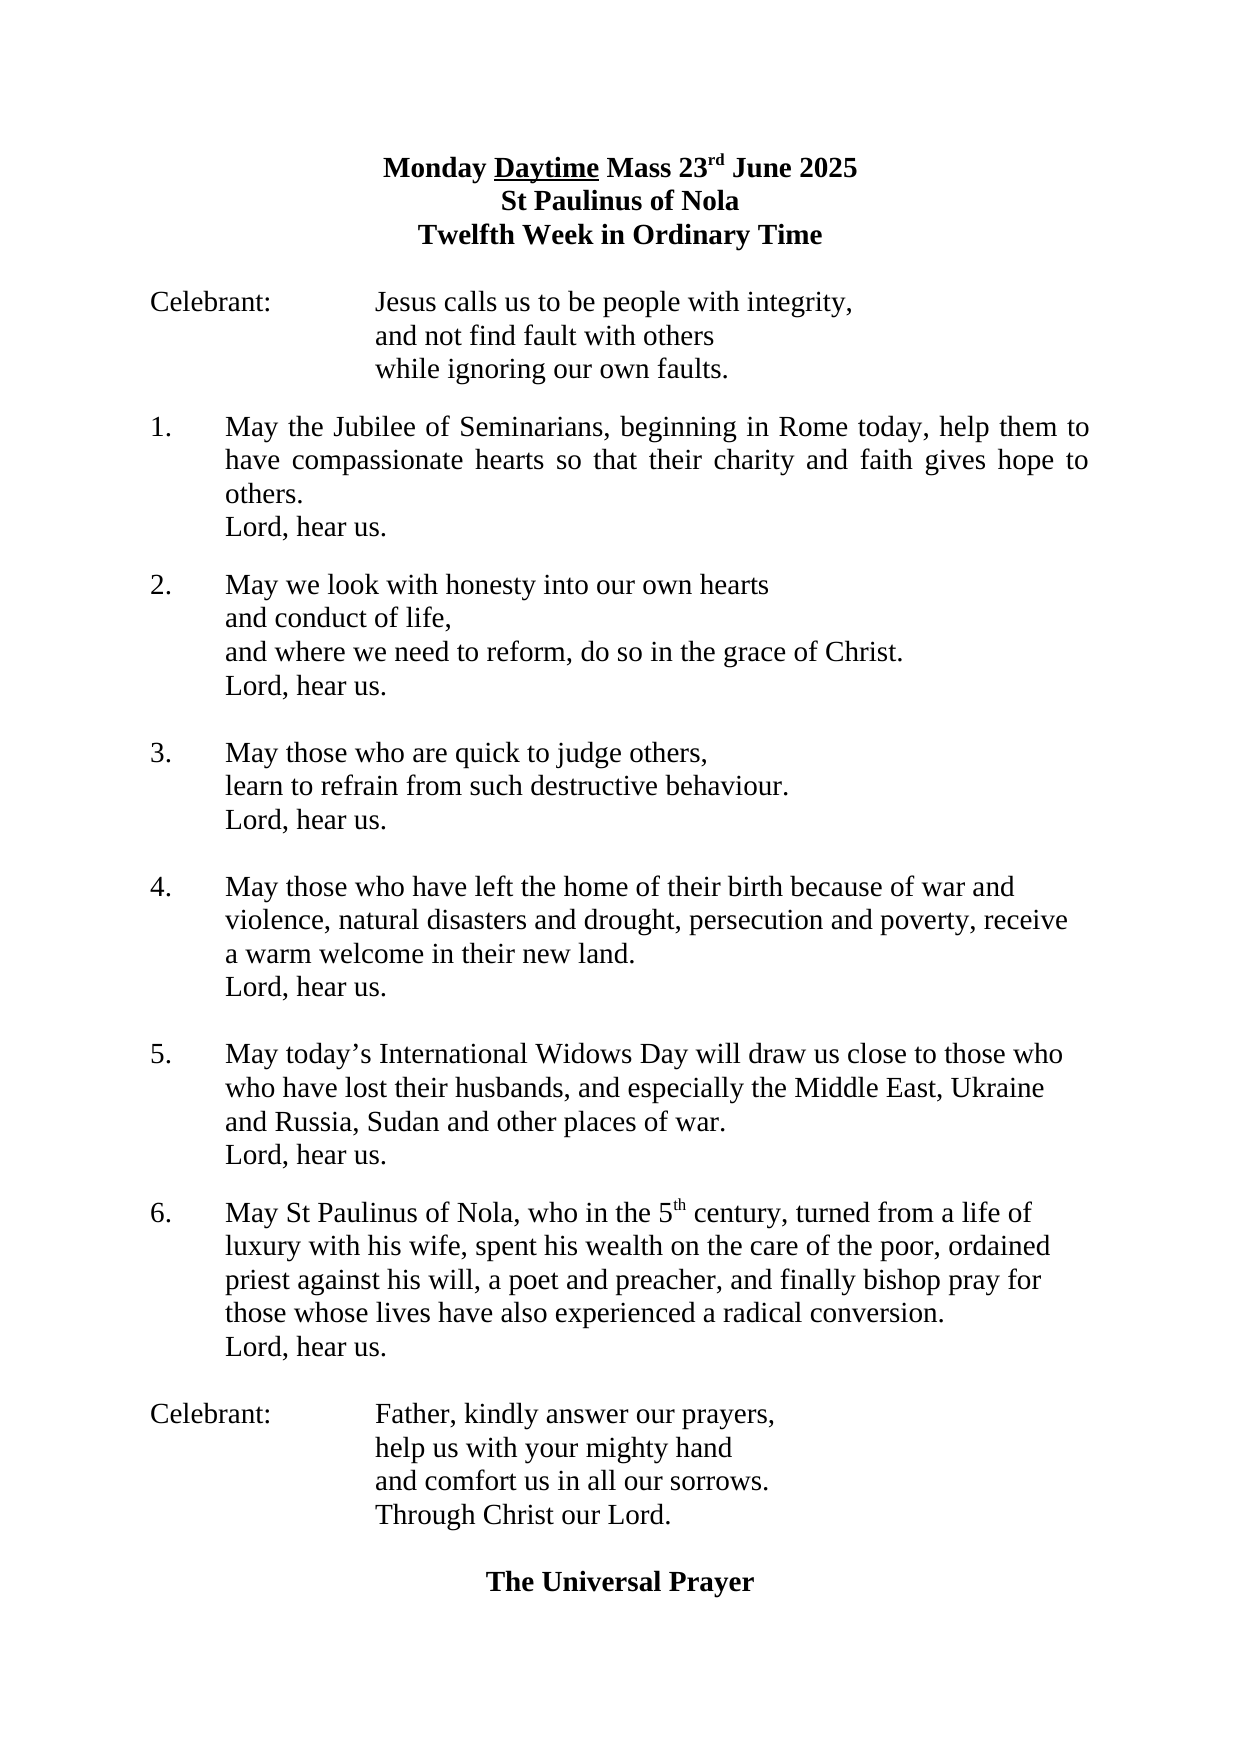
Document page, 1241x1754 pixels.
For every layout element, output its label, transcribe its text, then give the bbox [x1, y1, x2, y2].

text Lord, hear us. [225, 802, 1090, 835]
text Celebrant: Father, kindly answer our prayers, [150, 1396, 1090, 1430]
list May those who have left the home of their birth because of war and violence, natural disasters and drought, persecution and poverty, receive [150, 869, 1090, 936]
text Monday Daytime Mass 23rd June 2025 [150, 150, 1090, 183]
text who have lost their husbands, and especially the Middle East, Ukraine and Russia, Sudan and other places of war. [225, 1070, 1090, 1137]
list May those who are quick to judge others, [150, 735, 1090, 768]
text Twelfth Week in Ordinary Time [150, 217, 1090, 251]
text learn to refrain from such destructive behaviour. [225, 768, 1090, 802]
text a warm welcome in their new land. [225, 936, 1090, 969]
list Lord, hear us. [225, 1329, 1090, 1363]
list May we look with honesty into our own hearts [150, 567, 1090, 601]
text while ignoring our own faults. [150, 351, 1090, 385]
list May the Jubilee of Seminarians, beginning in Rome today, help them to have compassionate hearts so that their charity and faith gives hope to others. [150, 409, 1090, 509]
text Through Christ our Lord. [150, 1497, 1090, 1530]
text Lord, hear us. [225, 969, 1090, 1003]
text St Paulinus of Nola [150, 183, 1090, 217]
text help us with your mighty hand [150, 1430, 1090, 1463]
text Lord, hear us. [225, 1137, 1090, 1171]
text and not find fault with others [150, 318, 1090, 351]
text and where we need to reform, do so in the grace of Christ. [225, 634, 1090, 668]
text Lord, hear us. [225, 668, 1090, 701]
text The Universal Prayer [150, 1564, 1090, 1597]
list May St Paulinus of Nola, who in the 5th century, turned from a life of luxury with his wife, spent his wealth on the care of the poor, ordained priest against his will, a poet and preacher, and finally bishop pray for those whose lives have also experienced a radical conversion. [150, 1195, 1090, 1329]
text and conduct of life, [225, 601, 1090, 634]
list May today’s International Widows Day will draw us close to those who [150, 1037, 1090, 1070]
text Lord, hear us. [225, 509, 1090, 543]
text Celebrant: Jesus calls us to be people with integrity, [150, 284, 1090, 318]
text and comfort us in all our sorrows. [150, 1463, 1090, 1497]
